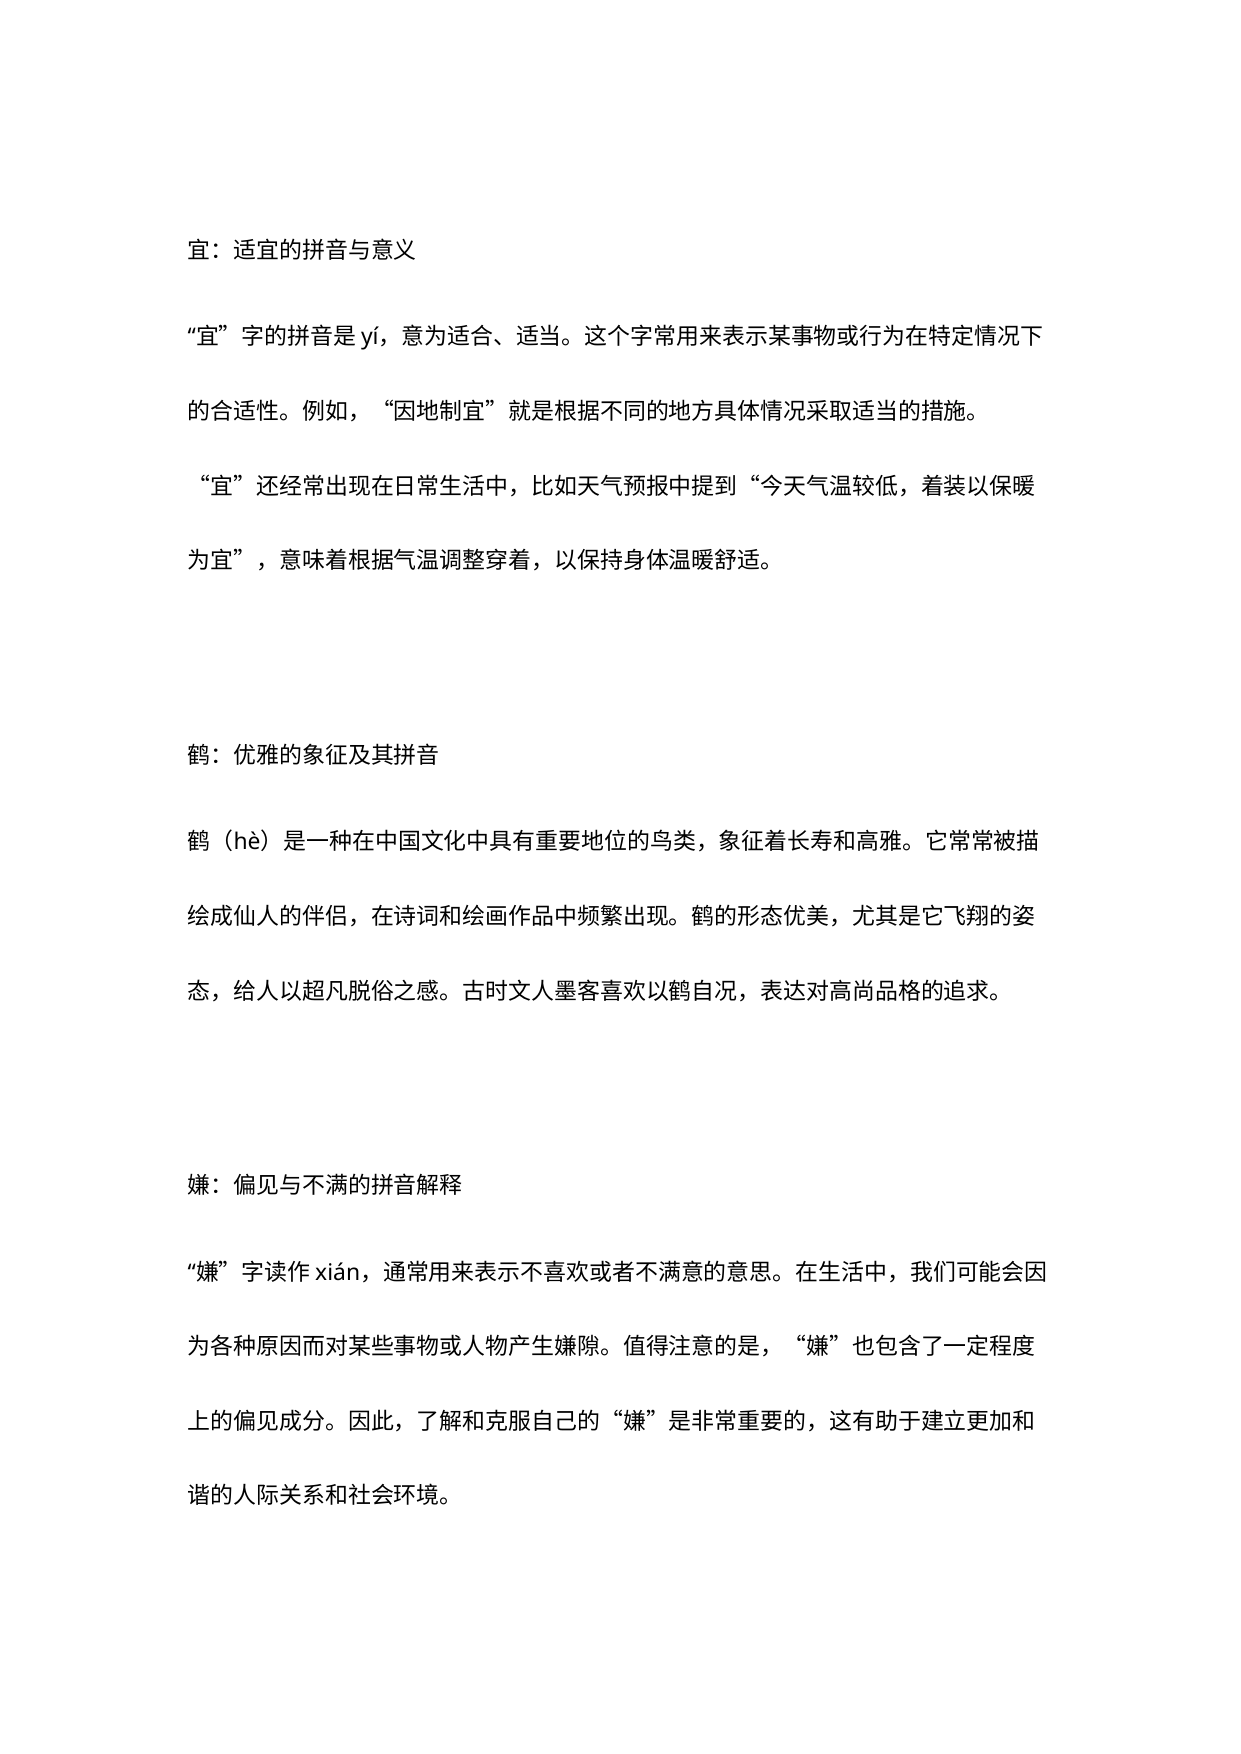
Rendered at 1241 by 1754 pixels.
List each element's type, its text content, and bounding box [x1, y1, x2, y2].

text 嫌：偏见与不满的拼音解释 [187, 1151, 1053, 1216]
text 宜：适宜的拼音与意义 [187, 216, 1053, 281]
text “宜”字的拼音是yí，意为适合、适当。这个字常用来表示某事物或行为在特定情况下的合适性。例如，“因地制宜”就是根据不同的地方具体情况采取适当的措施。“宜”还经常出现在日常生活中，比如天气预报中提到“今天气温较低，着装以保暖为宜”，意味着根据气温调整穿着，以保持身体温暖舒适。 [187, 302, 1053, 591]
text 鹤（hè）是一种在中国文化中具有重要地位的鸟类，象征着长寿和高雅。它常常被描绘成仙人的伴侣，在诗词和绘画作品中频繁出现。鹤的形态优美，尤其是它飞翔的姿态，给人以超凡脱俗之感。古时文人墨客喜欢以鹤自况，表达对高尚品格的追求。 [187, 807, 1053, 1022]
text “嫌”字读作xián，通常用来表示不喜欢或者不满意的意思。在生活中，我们可能会因为各种原因而对某些事物或人物产生嫌隙。值得注意的是，“嫌”也包含了一定程度上的偏见成分。因此，了解和克服自己的“嫌”是非常重要的，这有助于建立更加和谐的人际关系和社会环境。 [187, 1237, 1053, 1527]
text 鹤：优雅的象征及其拼音 [187, 721, 1053, 786]
